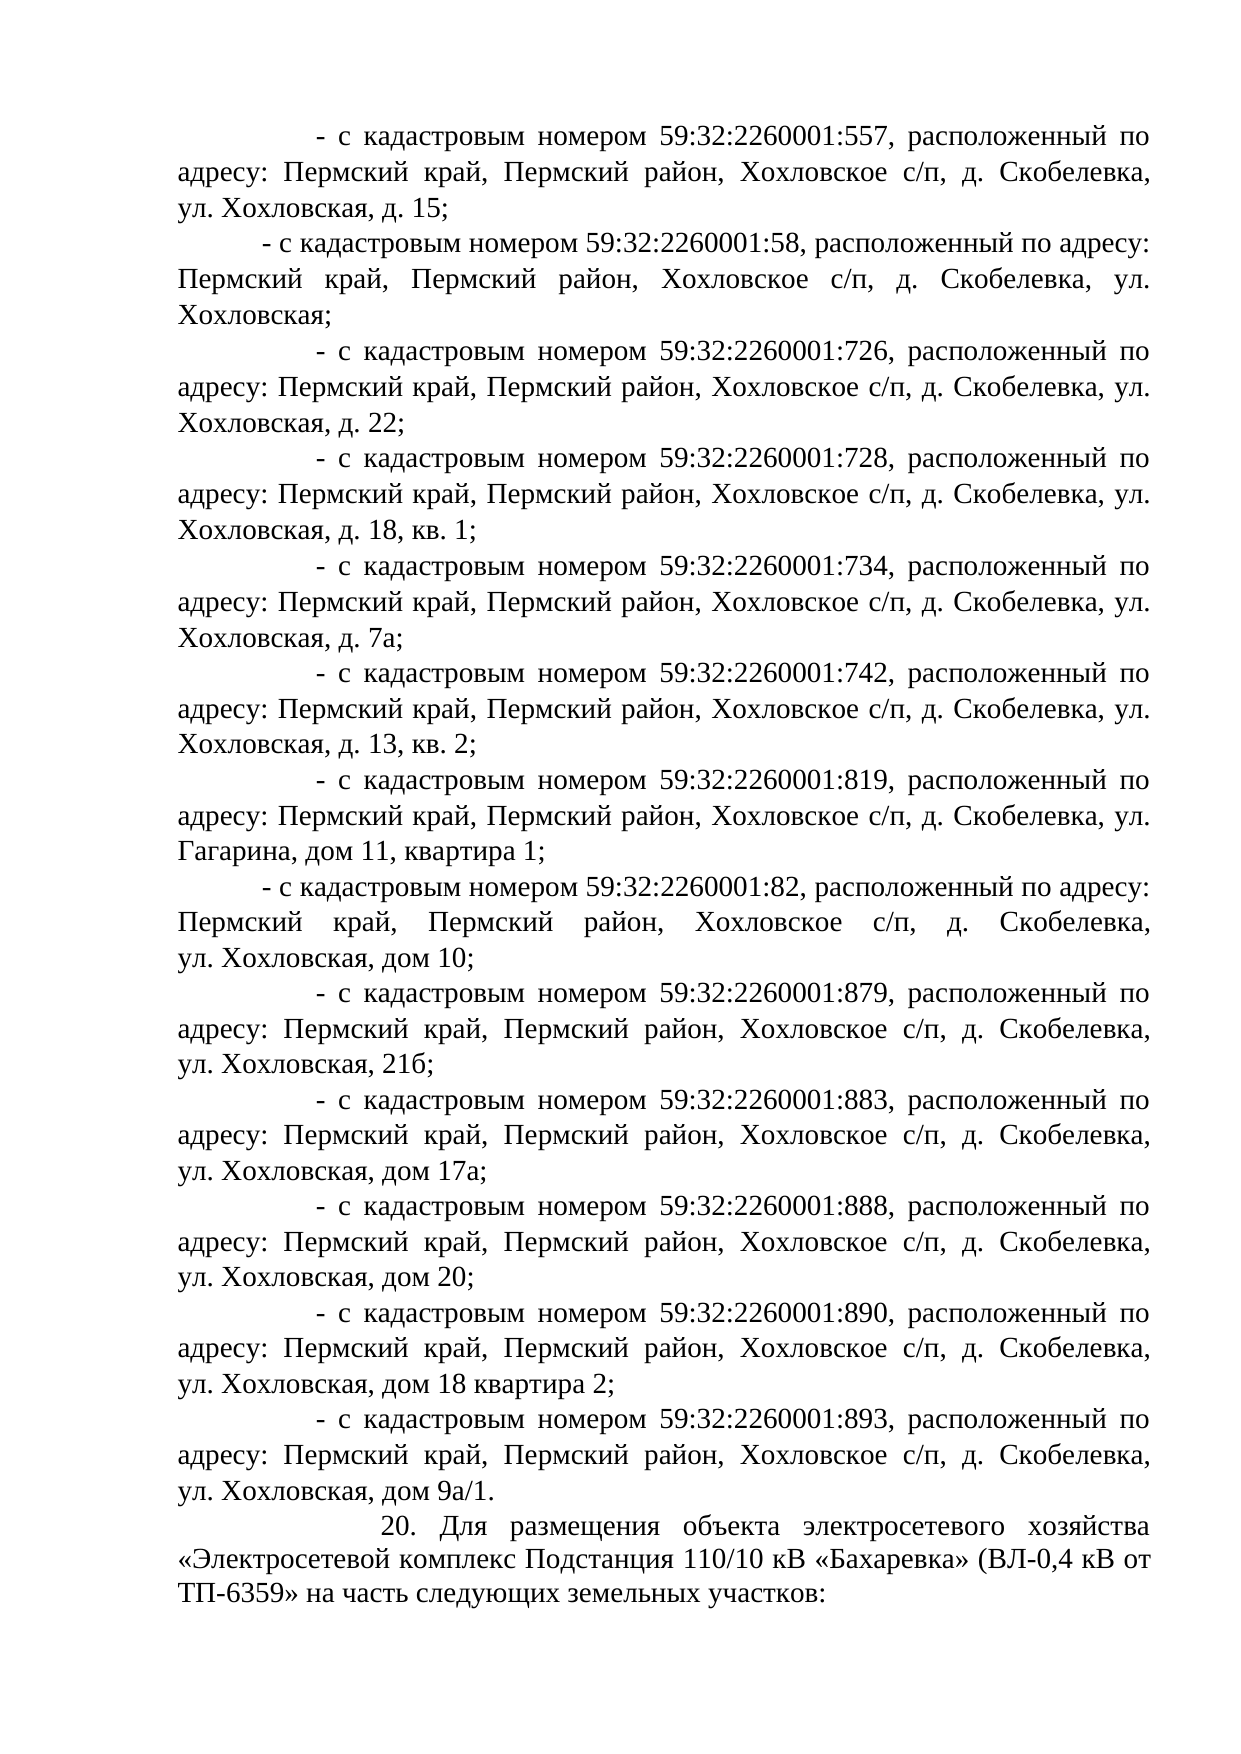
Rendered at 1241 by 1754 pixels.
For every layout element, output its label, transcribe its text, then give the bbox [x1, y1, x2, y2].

text - с кадастровым номером 59:32:2260001:728, расположенный по адресу: Пермский край, Пермский район, Хохловское с/п, д. Скобелевка, ул. Хохловская, д. 18, кв. 1; [177, 441, 1152, 546]
text - с кадастровым номером 59:32:2260001:890, расположенный по адресу: Пермский край, Пермский район, Хохловское с/п, д. Скобелевка, ул. Хохловская, дом 18 квартира 2; [177, 1295, 1152, 1399]
text - с кадастровым номером 59:32:2260001:883, расположенный по адресу: Пермский край, Пермский район, Хохловское с/п, д. Скобелевка, ул. Хохловская, дом 17а; [177, 1082, 1152, 1186]
text - с кадастровым номером 59:32:2260001:726, расположенный по адресу: Пермский край, Пермский район, Хохловское с/п, д. Скобелевка, ул. Хохловская, д. 22; [177, 333, 1152, 438]
text - с кадастровым номером 59:32:2260001:819, расположенный по адресу: Пермский край, Пермский район, Хохловское с/п, д. Скобелевка, ул. Гагарина, дом 11, квартира 1; [177, 762, 1152, 867]
text - с кадастровым номером 59:32:2260001:742, расположенный по адресу: Пермский край, Пермский район, Хохловское с/п, д. Скобелевка, ул. Хохловская, д. 13, кв. 2; [177, 656, 1152, 760]
text - с кадастровым номером 59:32:2260001:557, расположенный по адресу: Пермский край, Пермский район, Хохловское с/п, д. Скобелевка, ул. Хохловская, д. 15; [177, 118, 1152, 223]
text 20. Для размещения объекта электросетевого хозяйства «Электросетевой комплекс Подстанция 110/10 кВ «Бахаревка» (ВЛ-0,4 кВ от ТП-6359» на часть следующих земельных участков: [177, 1508, 1152, 1609]
text - с кадастровым номером 59:32:2260001:58, расположенный по адресу: Пермский край, Пермский район, Хохловское с/п, д. Скобелевка, ул. Хохловская; [177, 226, 1152, 331]
text - с кадастровым номером 59:32:2260001:879, расположенный по адресу: Пермский край, Пермский район, Хохловское с/п, д. Скобелевка, ул. Хохловская, 21б; [177, 975, 1152, 1080]
text - с кадастровым номером 59:32:2260001:734, расположенный по адресу: Пермский край, Пермский район, Хохловское с/п, д. Скобелевка, ул. Хохловская, д. 7а; [177, 548, 1152, 653]
text - с кадастровым номером 59:32:2260001:82, расположенный по адресу: Пермский край, Пермский район, Хохловское с/п, д. Скобелевка, ул. Хохловская, дом 10; [177, 869, 1152, 973]
text - с кадастровым номером 59:32:2260001:893, расположенный по адресу: Пермский край, Пермский район, Хохловское с/п, д. Скобелевка, ул. Хохловская, дом 9а/1. [177, 1402, 1152, 1506]
text - с кадастровым номером 59:32:2260001:888, расположенный по адресу: Пермский край, Пермский район, Хохловское с/п, д. Скобелевка, ул. Хохловская, дом 20; [177, 1188, 1152, 1293]
